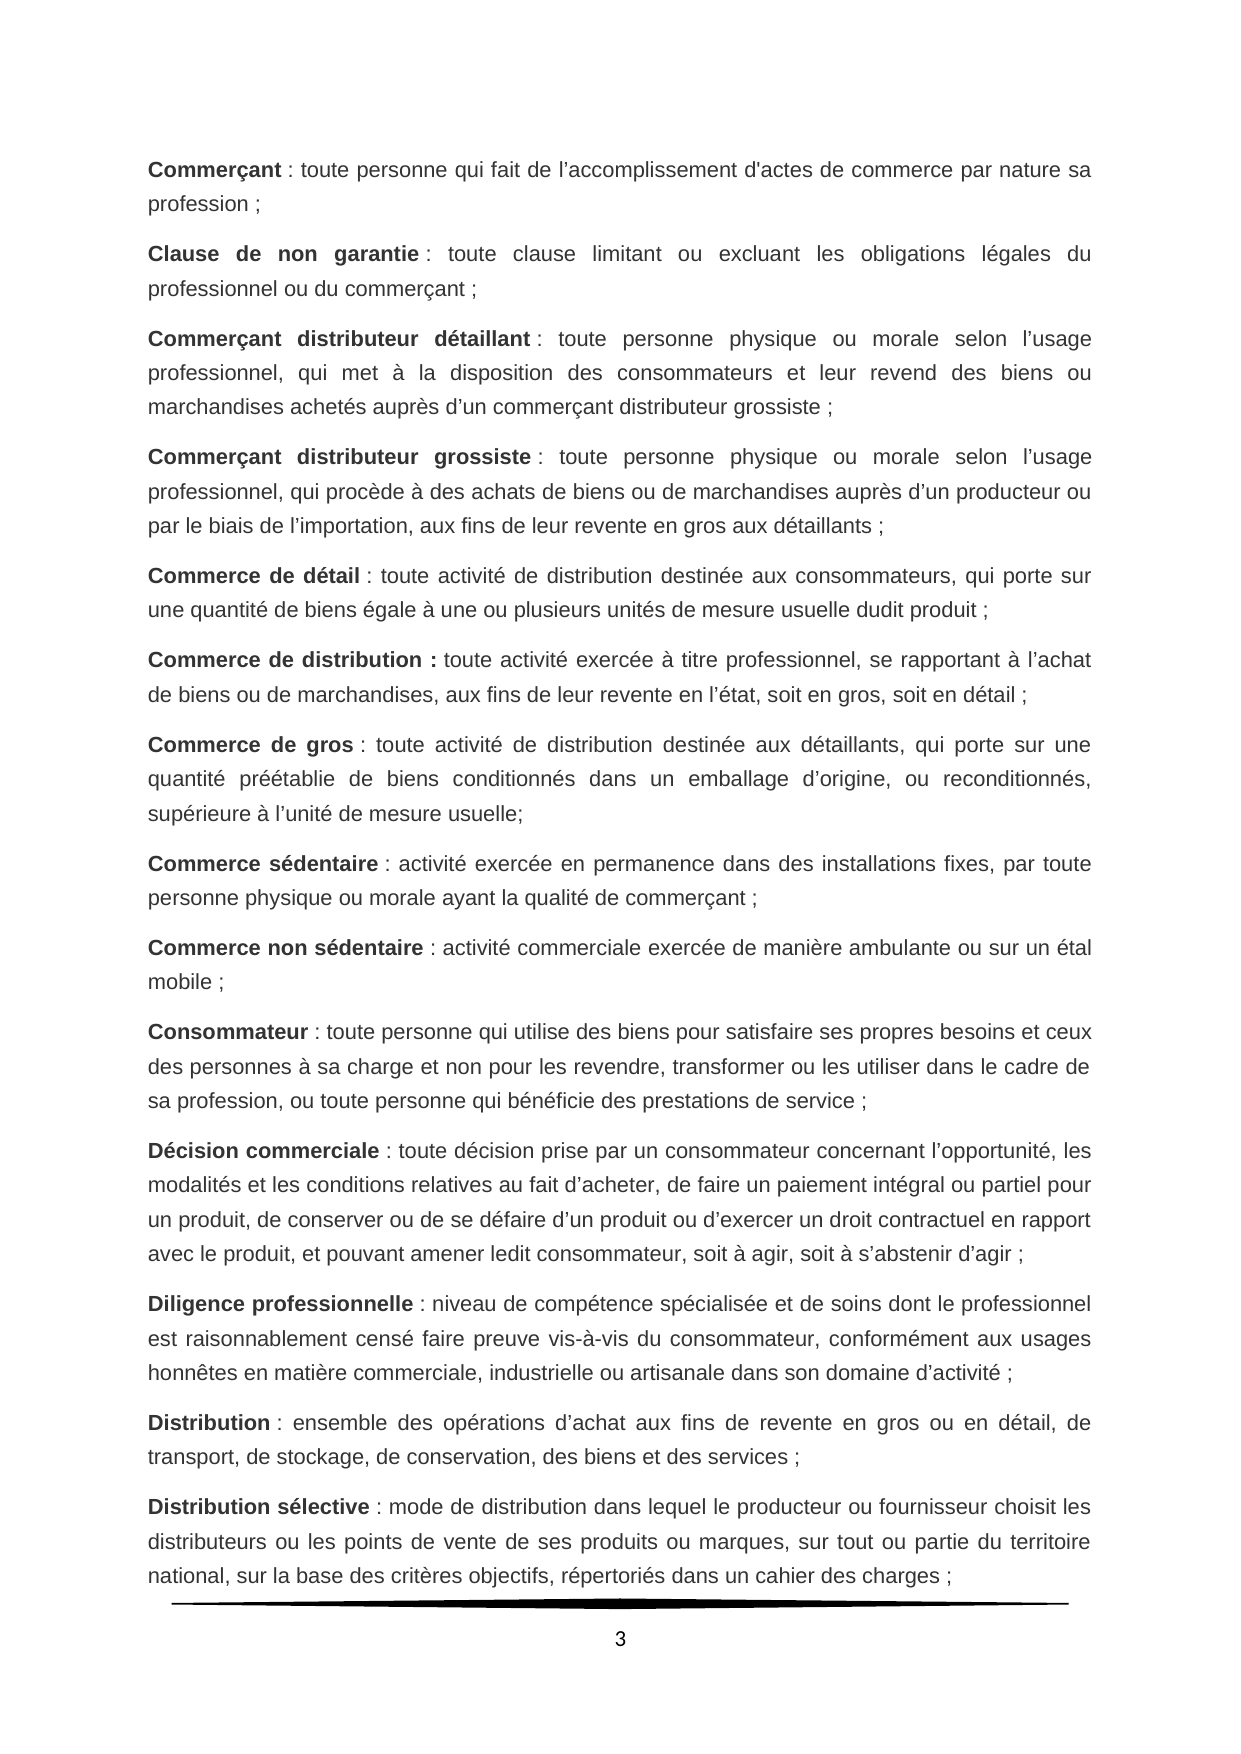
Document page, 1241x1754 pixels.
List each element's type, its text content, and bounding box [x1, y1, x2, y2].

text Commerce de gros : toute activité de distribution destinée aux détaillants, qui porte sur une quantité préétablie de biens conditionnés dans un emballage d’origine, ou reconditionnés, supérieure à l’unité de mesure usuelle; [148, 723, 1093, 826]
text Distribution : ensemble des opérations d’achat aux fins de revente en gros ou en détail, de transport, de stockage, de conservation, des biens et des services ; [148, 1401, 1093, 1469]
text Distribution sélective : mode de distribution dans lequel le producteur ou fournisseur choisit les distributeurs ou les points de vente de ses produits ou marques, sur tout ou partie du territoire national, sur la base des critères objectifs, répertoriés dans un cahier des charges ; [148, 1485, 1093, 1588]
text Diligence professionnelle : niveau de compétence spécialisée et de soins dont le professionnel est raisonnablement censé faire preuve vis-à-vis du consommateur, conformément aux usages honnêtes en matière commerciale, industrielle ou artisanale dans son domaine d’activité ; [148, 1282, 1093, 1385]
text Consommateur : toute personne qui utilise des biens pour satisfaire ses propres besoins et ceux des personnes à sa charge et non pour les revendre, transformer ou les utiliser dans le cadre de sa profession, ou toute personne qui bénéficie des prestations de service ; [148, 1010, 1093, 1113]
text Commerçant : toute personne qui fait de l’accomplissement d'actes de commerce par nature sa profession ; [148, 148, 1093, 216]
text Commerçant distributeur grossiste : toute personne physique ou morale selon l’usage professionnel, qui procède à des achats de biens ou de marchandises auprès d’un producteur ou par le biais de l’importation, aux fins de leur revente en gros aux détaillants ; [148, 435, 1093, 538]
text Clause de non garantie : toute clause limitant ou excluant les obligations légales du professionnel ou du commerçant ; [148, 232, 1093, 301]
text Commerce de distribution : toute activité exercée à titre professionnel, se rapportant à l’achat de biens ou de marchandises, aux fins de leur revente en l’état, soit en gros, soit en détail ; [148, 638, 1093, 707]
text Commerce non sédentaire : activité commerciale exercée de manière ambulante ou sur un étal mobile ; [148, 926, 1093, 994]
text Commerçant distributeur détaillant : toute personne physique ou morale selon l’usage professionnel, qui met à la disposition des consommateurs et leur revend des biens ou marchandises achetés auprès d’un commerçant distributeur grossiste ; [148, 316, 1093, 419]
text Commerce de détail : toute activité de distribution destinée aux consommateurs, qui porte sur une quantité de biens égale à une ou plusieurs unités de mesure usuelle dudit produit ; [148, 554, 1093, 623]
text Commerce sédentaire : activité exercée en permanence dans des installations fixes, par toute personne physique ou morale ayant la qualité de commerçant ; [148, 841, 1093, 910]
text Décision commerciale : toute décision prise par un consommateur concernant l’opportunité, les modalités et les conditions relatives au fait d’acheter, de faire un paiement intégral ou partiel pour un produit, de conserver ou de se défaire d’un produit ou d’exercer un droit contractuel en rapport avec le produit, et pouvant amener ledit consommateur, soit à agir, soit à s’abstenir d’agir ; [148, 1129, 1093, 1266]
